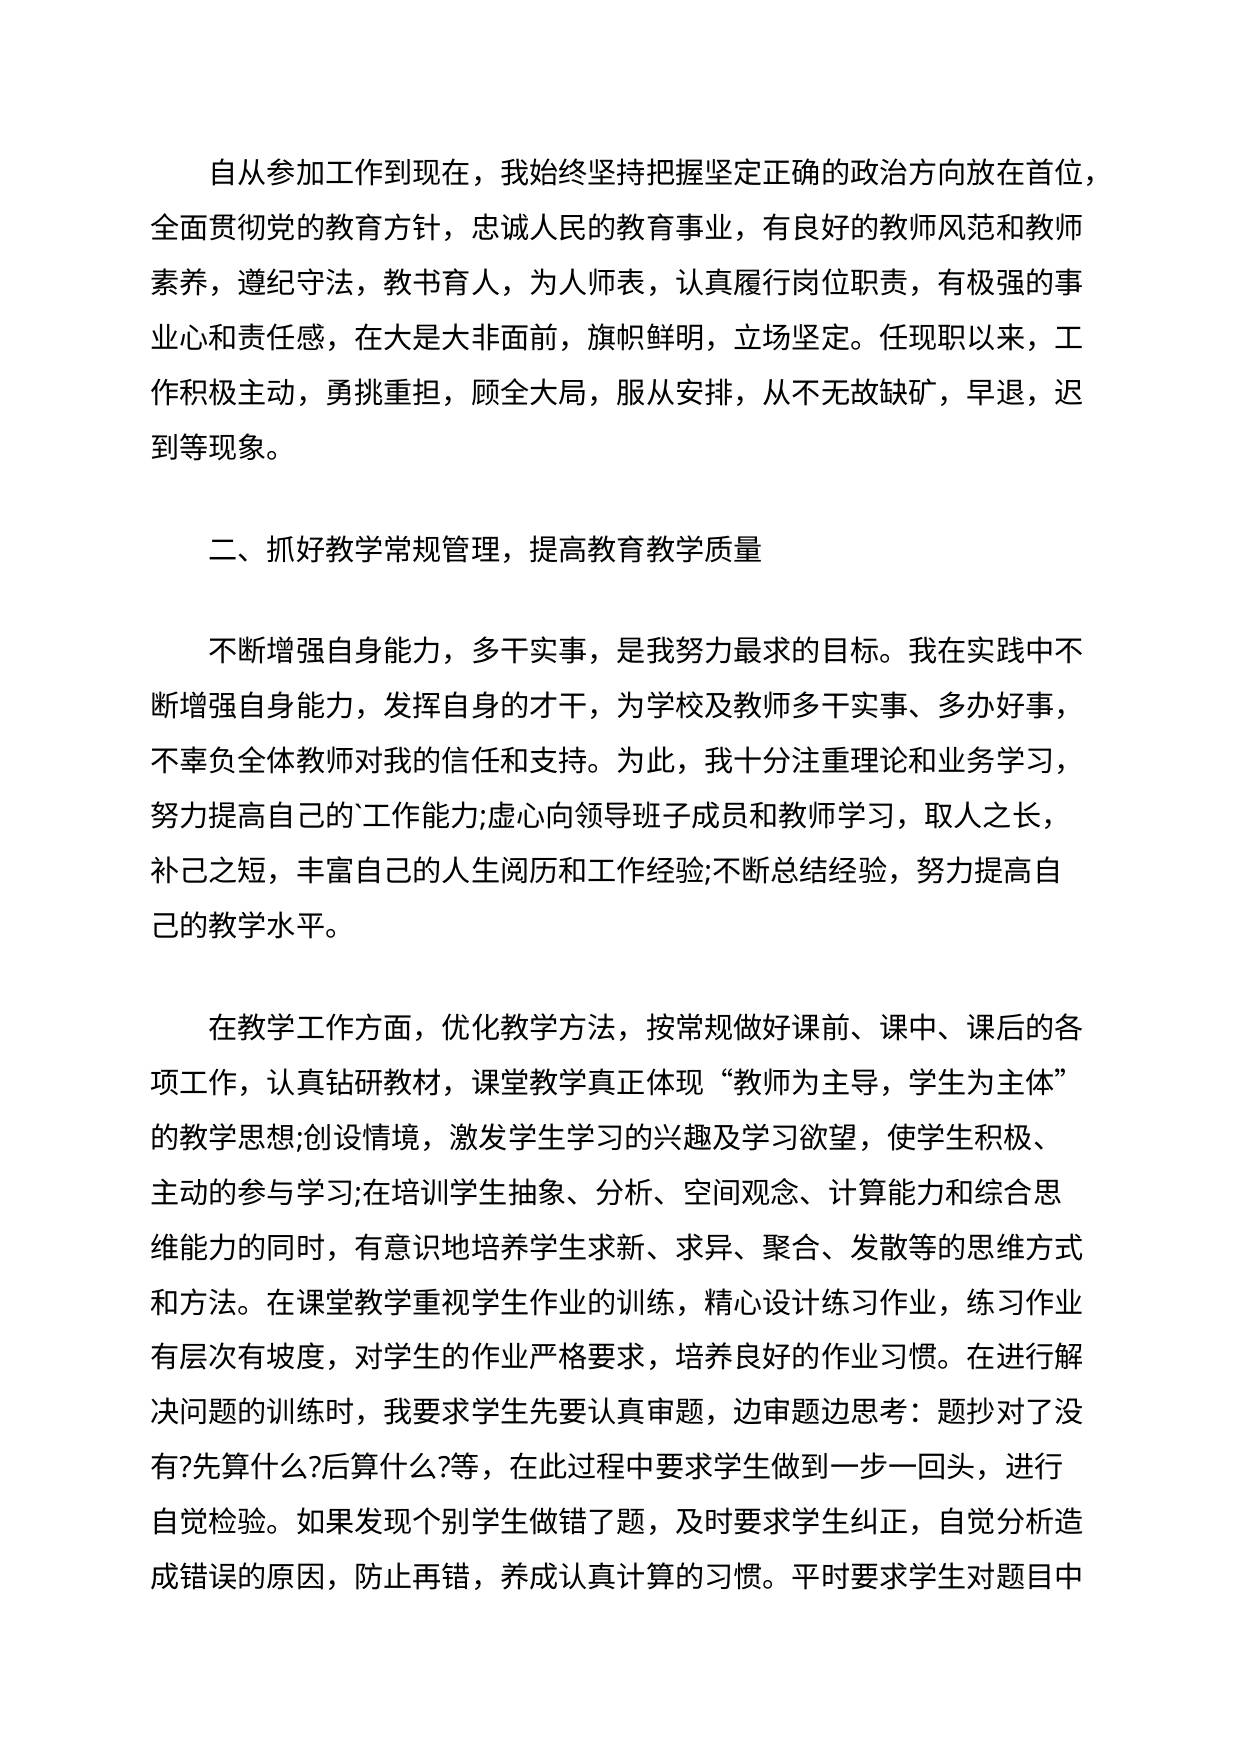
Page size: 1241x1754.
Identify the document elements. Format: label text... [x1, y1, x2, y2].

text 二、抓好教学常规管理，提高教育教学质量 [150, 526, 1090, 568]
text 不断增强自身能力，多干实事，是我努力最求的目标。我在实践中不断增强自身能力，发挥自身的才干，为学校及教师多干实事、多办好事，不辜负全体教师对我的信任和支持。为此，我十分注重理论和业务学习，努力提高自己的`工作能力;虚心向领导班子成员和教师学习，取人之长，补己之短，丰富自己的人生阅历和工作经验;不断总结经验，努力提高自己的教学水平。 [150, 628, 1090, 945]
text 自从参加工作到现在，我始终坚持把握坚定正确的政治方向放在首位，全面贯彻党的教育方针，忠诚人民的教育事业，有良好的教师风范和教师素养，遵纪守法，教书育人，为人师表，认真履行岗位职责，有极强的事业心和责任感，在大是大非面前，旗帜鲜明，立场坚定。任现职以来，工作积极主动，勇挑重担，顾全大局，服从安排，从不无故缺矿，早退，迟到等现象。 [150, 150, 1090, 467]
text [150, 1004, 1090, 1596]
